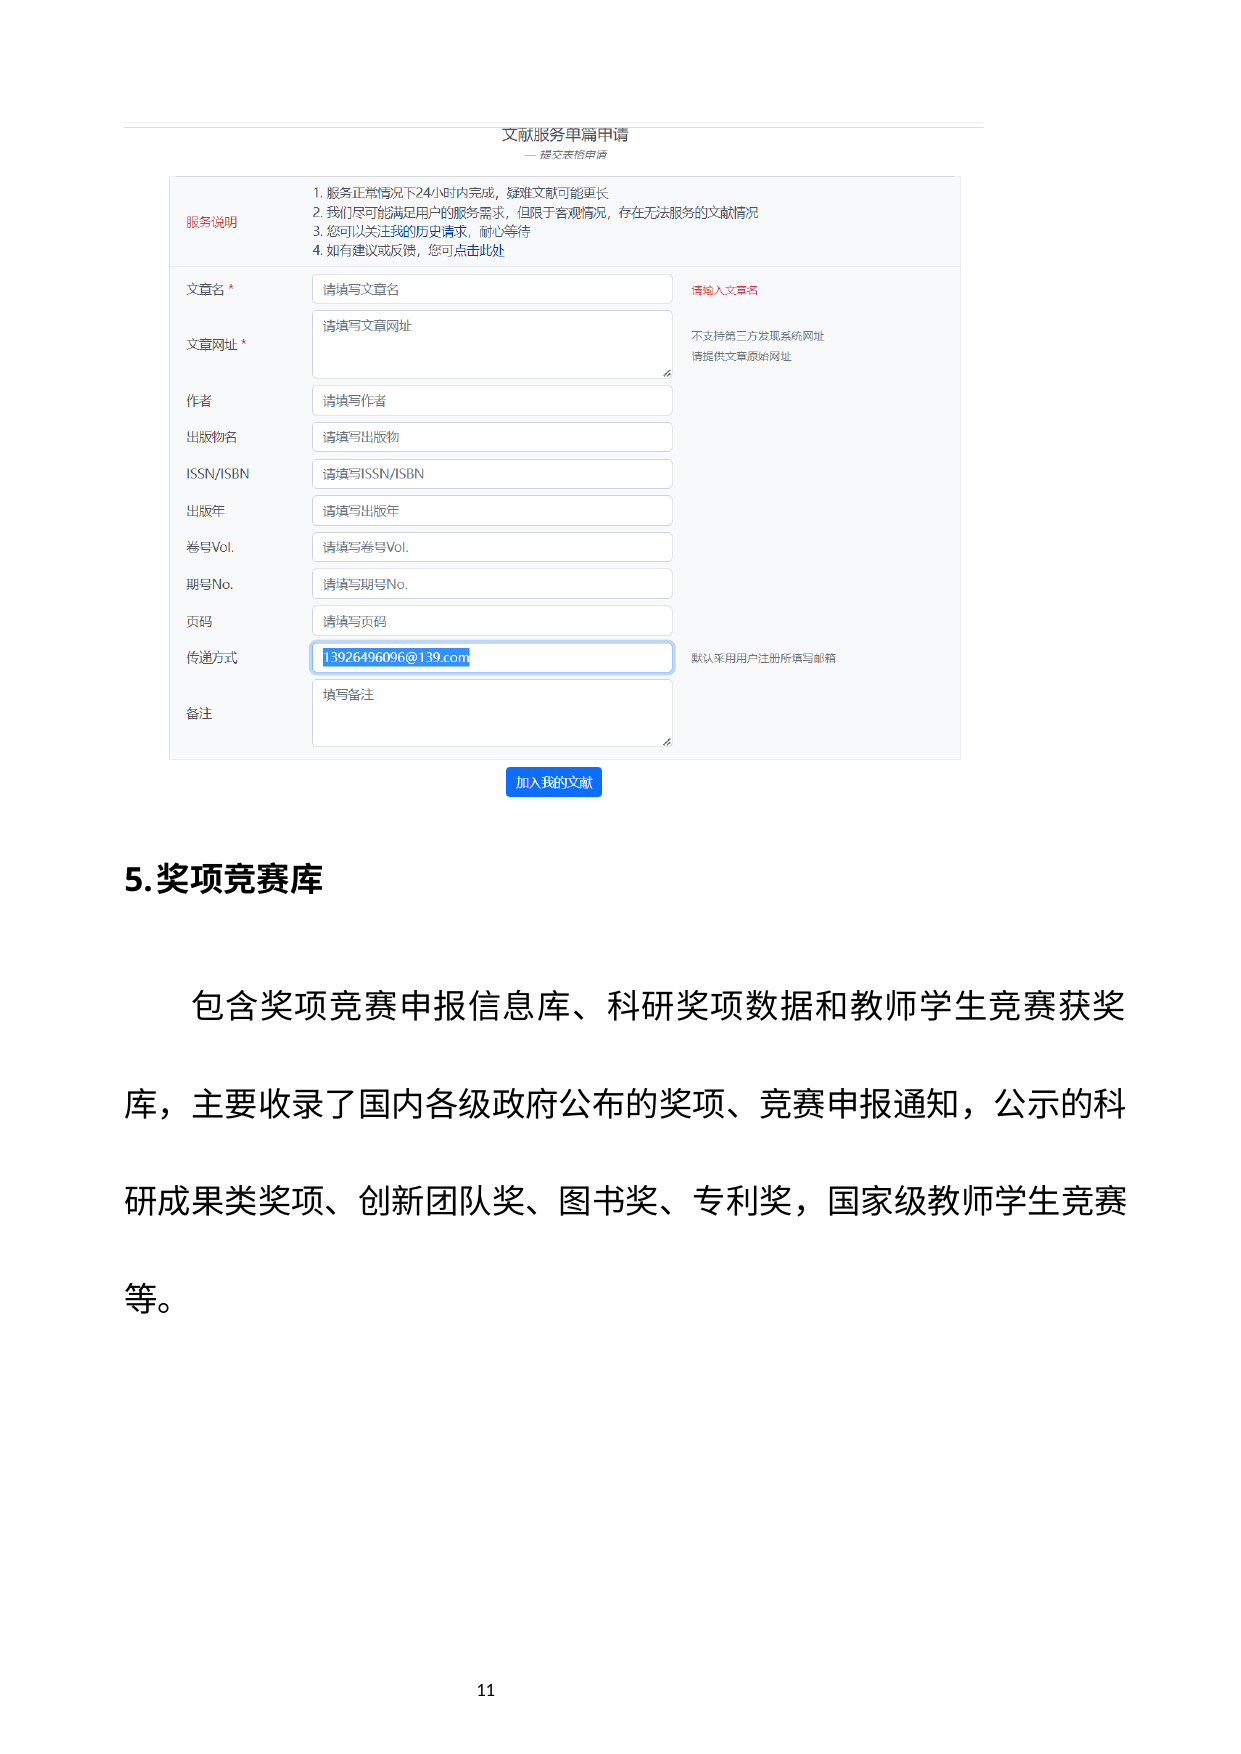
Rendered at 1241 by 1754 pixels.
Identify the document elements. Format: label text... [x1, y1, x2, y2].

picture [124, 122, 984, 802]
subtitle 奖项竞赛库 [124, 845, 1128, 910]
text 包含奖项竞赛申报信息库、科研奖项数据和教师学生竞赛获奖库，主要收录了国内各级政府公布的奖项、竞赛申报通知，公示的科研成果类奖项、创新团队奖、图书奖、专利奖，国家级教师学生竞赛等。 [124, 972, 1128, 1329]
